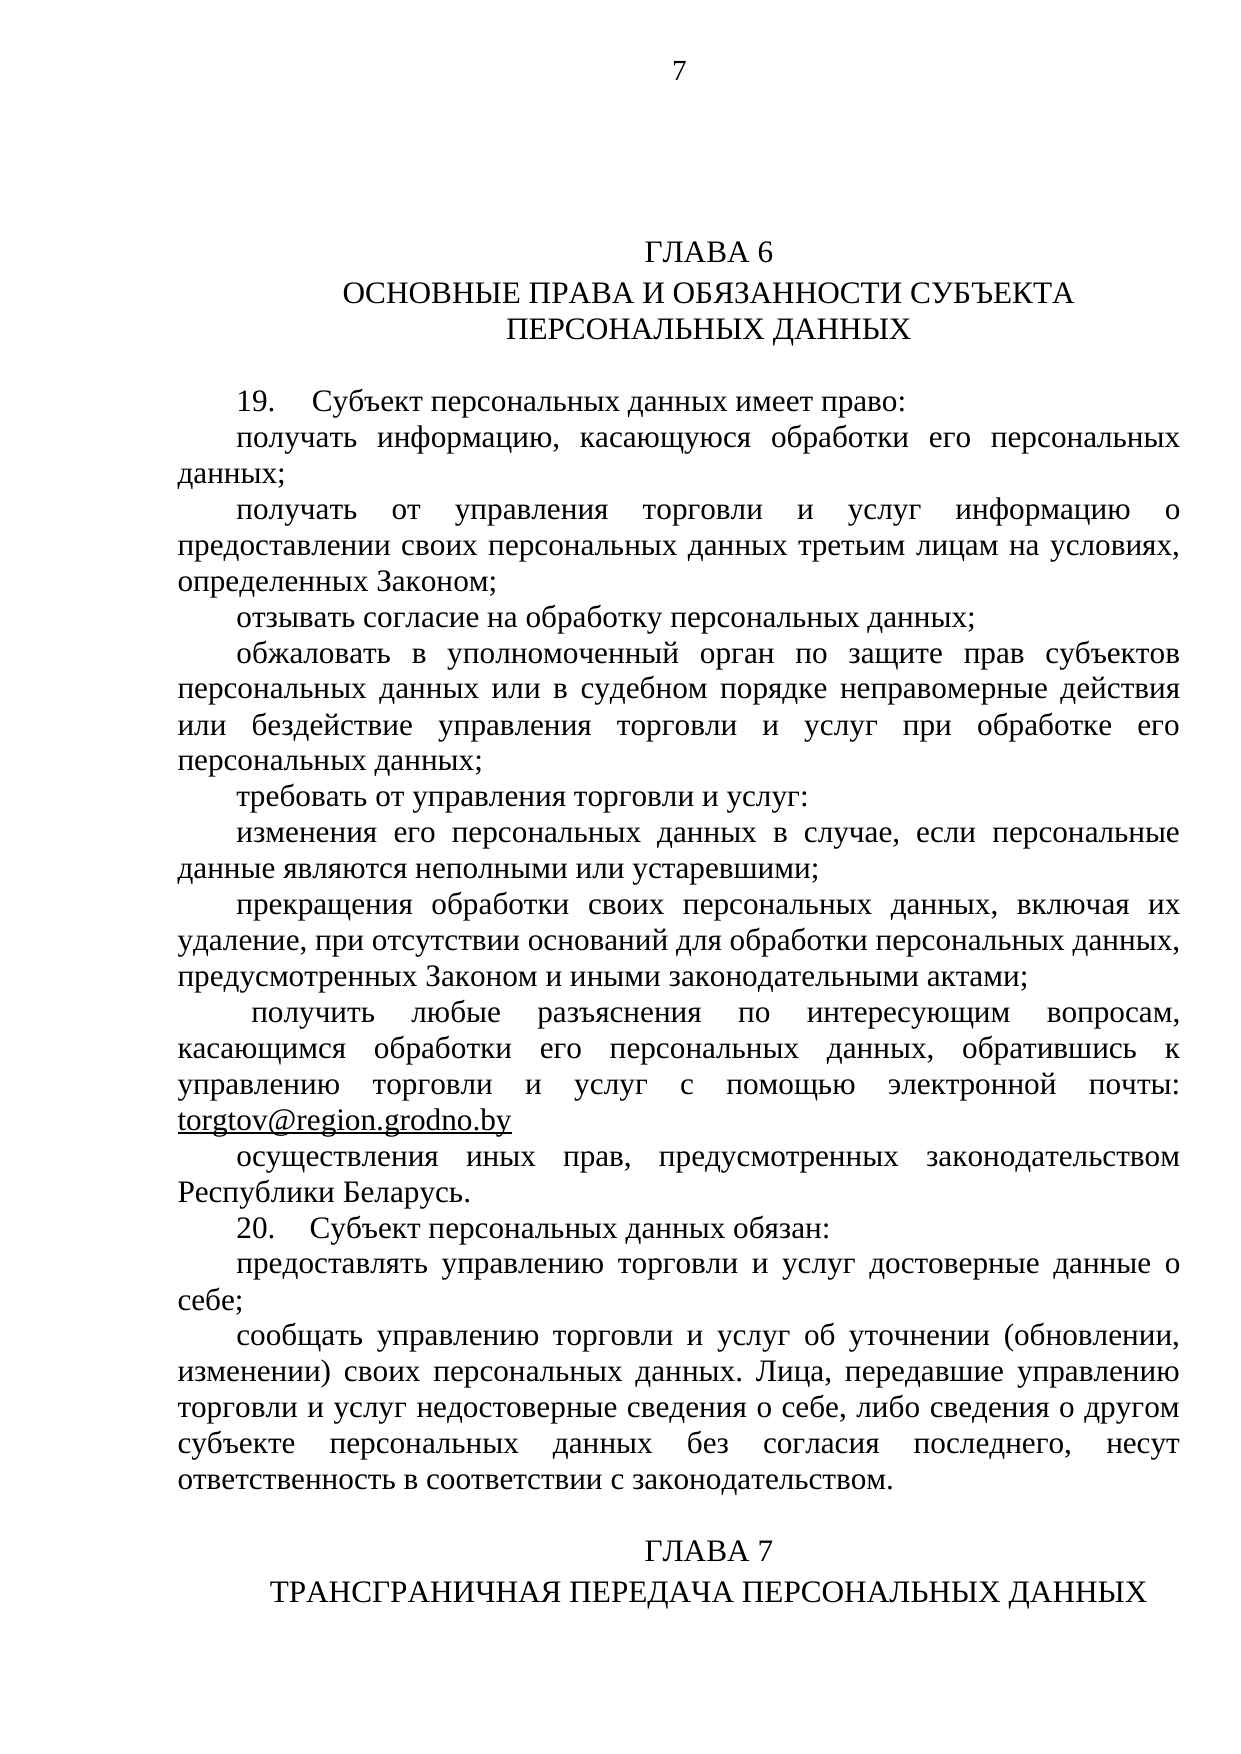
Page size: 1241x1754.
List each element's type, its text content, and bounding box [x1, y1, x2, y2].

text требовать от управления торговли и услуг: [177, 778, 1181, 813]
text получить любые разъяснения по интересующим вопросам, касающимся обработки его персональных данных, обратившись к управлению торговли и услуг с помощью электронной почты: torgtov@region.grodno.by [177, 993, 1181, 1137]
text ПЕРСОНАЛЬНЫХ ДАННЫХ [177, 310, 1181, 346]
list Субъект персональных данных имеет право: [177, 382, 1181, 418]
text ОСНОВНЫЕ ПРАВА И ОБЯЗАННОСТИ СУБЪЕКТА [177, 274, 1181, 310]
text получать информацию, касающуюся обработки его персональных данных; [177, 418, 1181, 490]
text ГЛАВА 7 [177, 1532, 1181, 1568]
text осуществления иных прав, предусмотренных законодательством Республики Беларусь. [177, 1137, 1181, 1209]
text ГЛАВА 6 [177, 233, 1181, 269]
list Субъект персональных данных обязан: [177, 1209, 1181, 1245]
text предоставлять управлению торговли и услуг достоверные данные о себе; [177, 1245, 1181, 1317]
text сообщать управлению торговли и услуг об уточнении (обновлении, изменении) своих персональных данных. Лица, передавшие управлению торговли и услуг недостоверные сведения о себе, либо сведения о другом субъекте персональных данных без согласия последнего, несут ответственность в соответствии с законодательством. [177, 1317, 1181, 1496]
text ТРАНСГРАНИЧНАЯ ПЕРЕДАЧА ПЕРСОНАЛЬНЫХ ДАННЫХ [177, 1573, 1181, 1609]
text обжаловать в уполномоченный орган по защите прав субъектов персональных данных или в судебном порядке неправомерные действия или бездействие управления торговли и услуг при обработке его персональных данных; [177, 634, 1181, 778]
text изменения его персональных данных в случае, если персональные данные являются неполными или устаревшими; [177, 813, 1181, 885]
text отзывать согласие на обработку персональных данных; [177, 598, 1181, 634]
text получать от управления торговли и услуг информацию о предоставлении своих персональных данных третьим лицам на условиях, определенных Законом; [177, 490, 1181, 598]
text прекращения обработки своих персональных данных, включая их удаление, при отсутствии оснований для обработки персональных данных, предусмотренных Законом и иными законодательными актами; [177, 885, 1181, 993]
